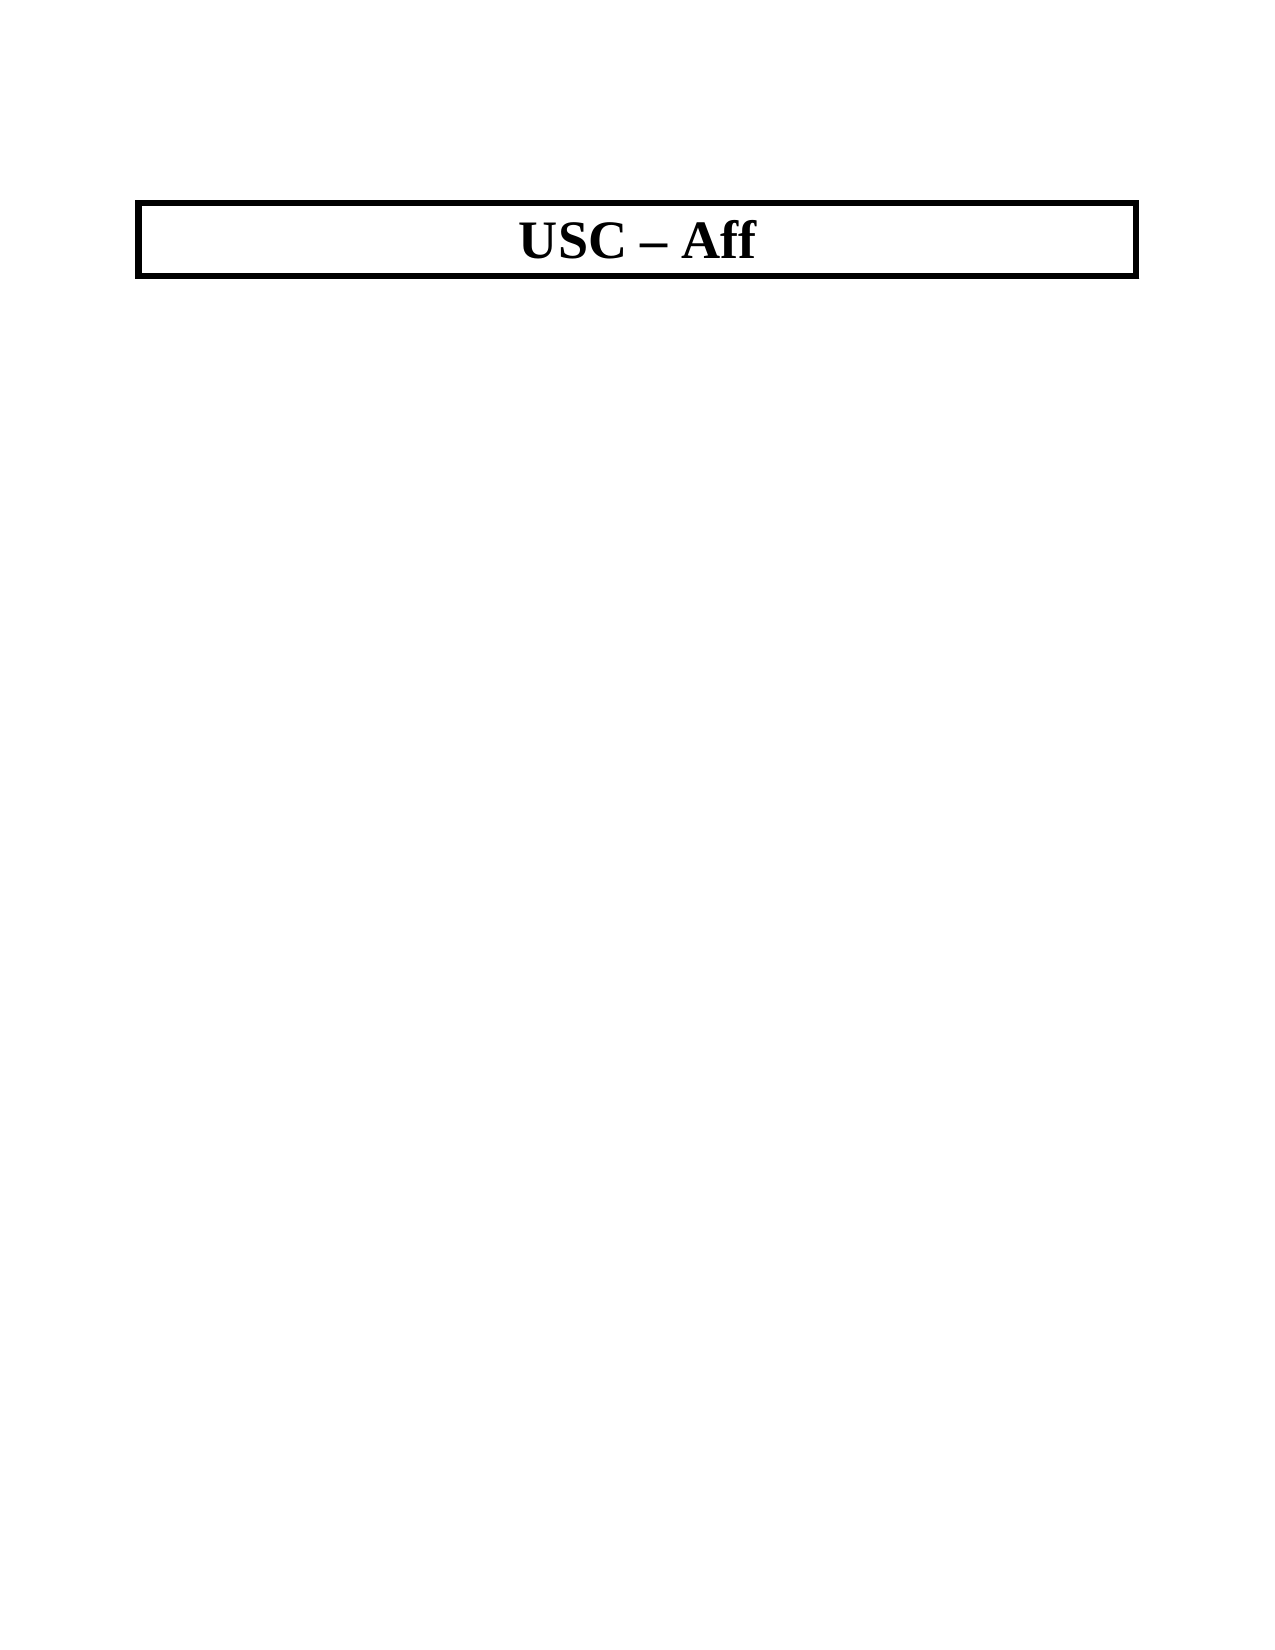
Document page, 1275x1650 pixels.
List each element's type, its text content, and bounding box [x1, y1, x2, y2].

subtitle USC – Aff [142, 206, 1133, 273]
